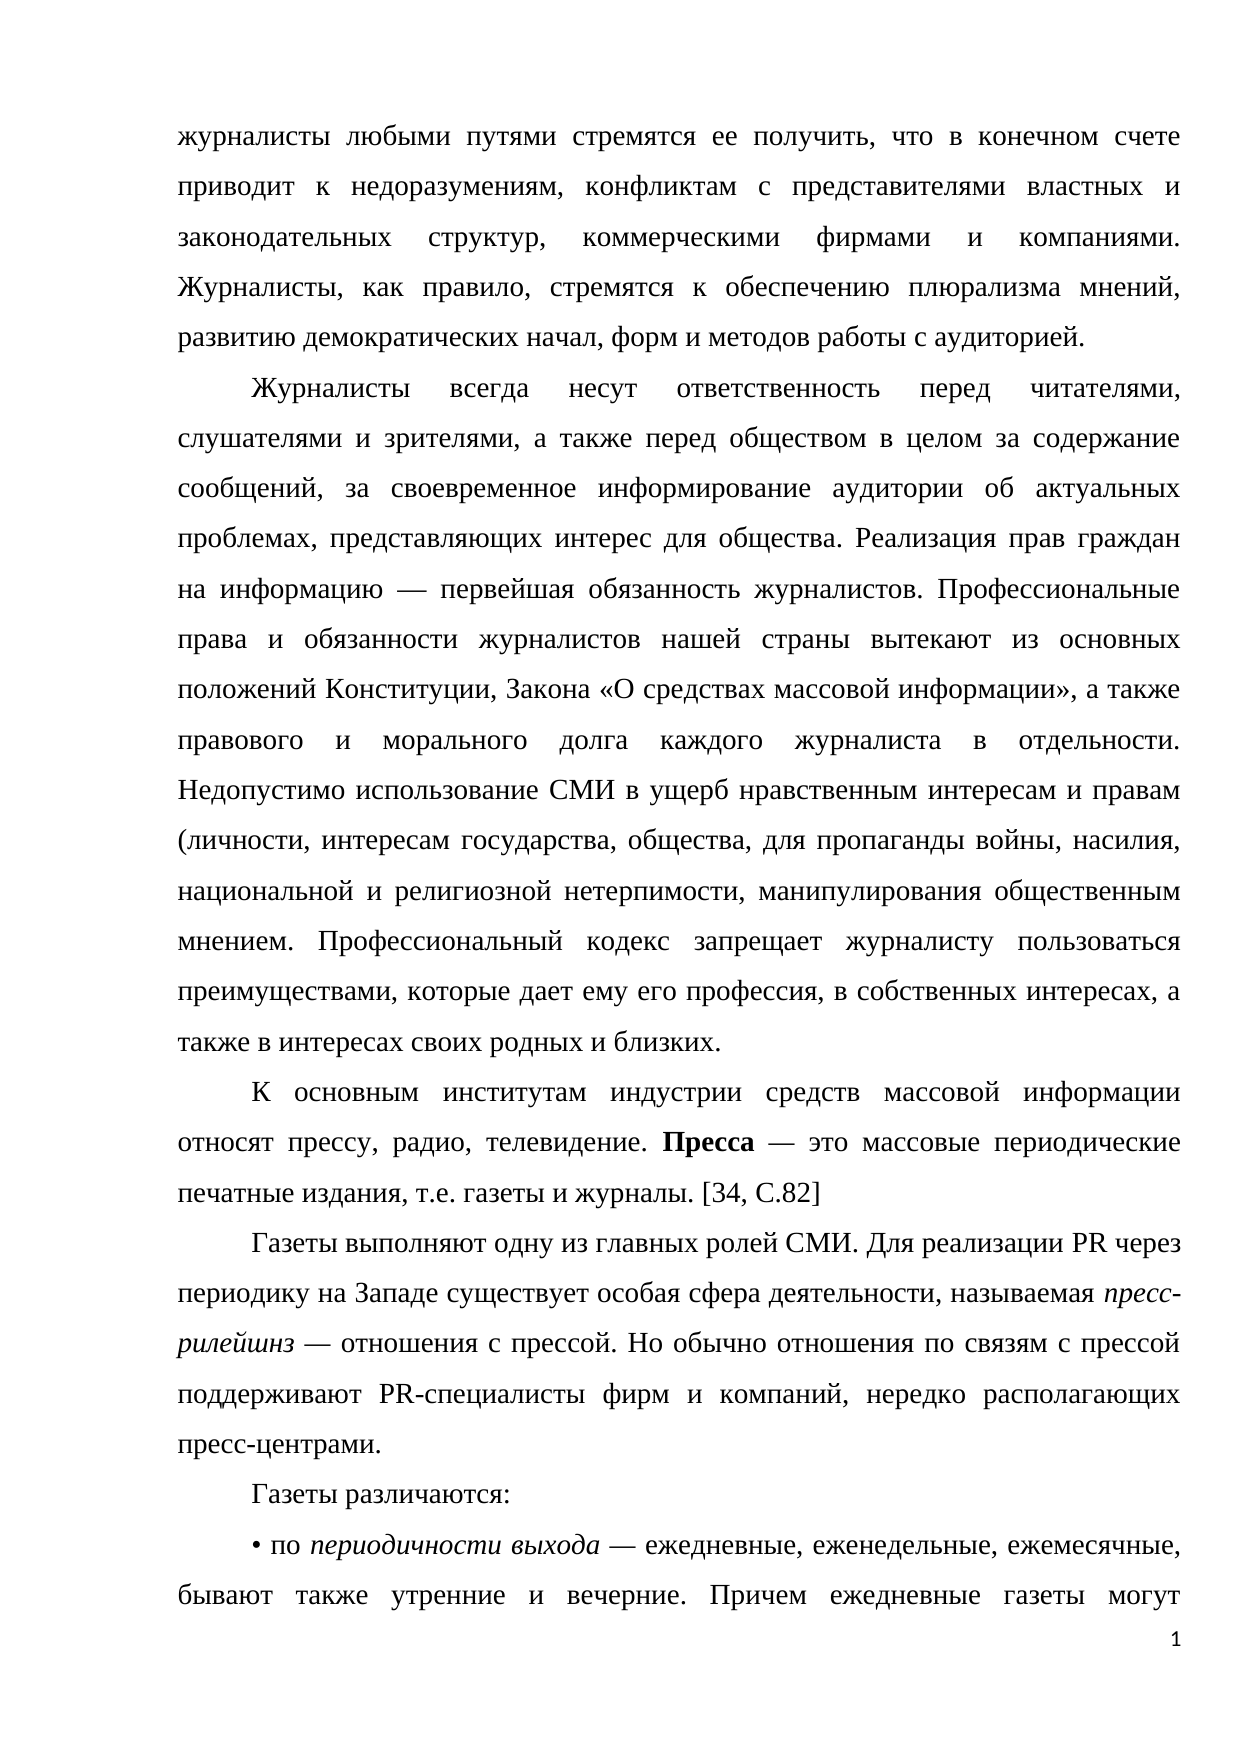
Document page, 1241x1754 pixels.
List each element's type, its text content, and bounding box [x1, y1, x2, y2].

text Газеты выполняют одну из главных ролей СМИ. Для реализации PR через периодику на Западе существует особая сфера деятельности, называемая пресс-рилейшнз — отношения с прессой. Но обычно отношения по связям с прессой поддерживают PR-специалисты фирм и компаний, нередко располагающих пресс-центрами. [177, 1225, 1181, 1460]
text Газеты различаются: [177, 1477, 1181, 1510]
text К основным институтам индустрии средств массовой информации относят прессу, радио, телевидение. Пресса — это массовые периодические печатные издания, т.е. газеты и журналы. [34, С.82] [177, 1074, 1181, 1208]
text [177, 1527, 1181, 1611]
text Журналисты всегда несут ответственность перед читателями, слушателями и зрителями, а также перед обществом в целом за содержание сообщений, за своевременное информирование аудитории об актуальных проблемах, представляющих интерес для общества. Реализация прав граждан на информацию — первейшая обязанность журналистов. Профессиональные права и обязанности журналистов нашей страны вытекают из основных положений Конституции, Закона «О средствах массовой информации», а также правового и морального долга каждого журналиста в отдельности. Недопустимо использование СМИ в ущерб нравственным интересам и правам (личности, интересам государства, общества, для пропаганды войны, насилия, национальной и религиозной нетерпимости, манипулирования общественным мнением. Профессиональный кодекс запрещает журналисту пользоваться преимуществами, которые дает ему его профессия, в собственных интересах, а также в интересах своих родных и близких. [177, 370, 1181, 1057]
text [177, 118, 1181, 353]
